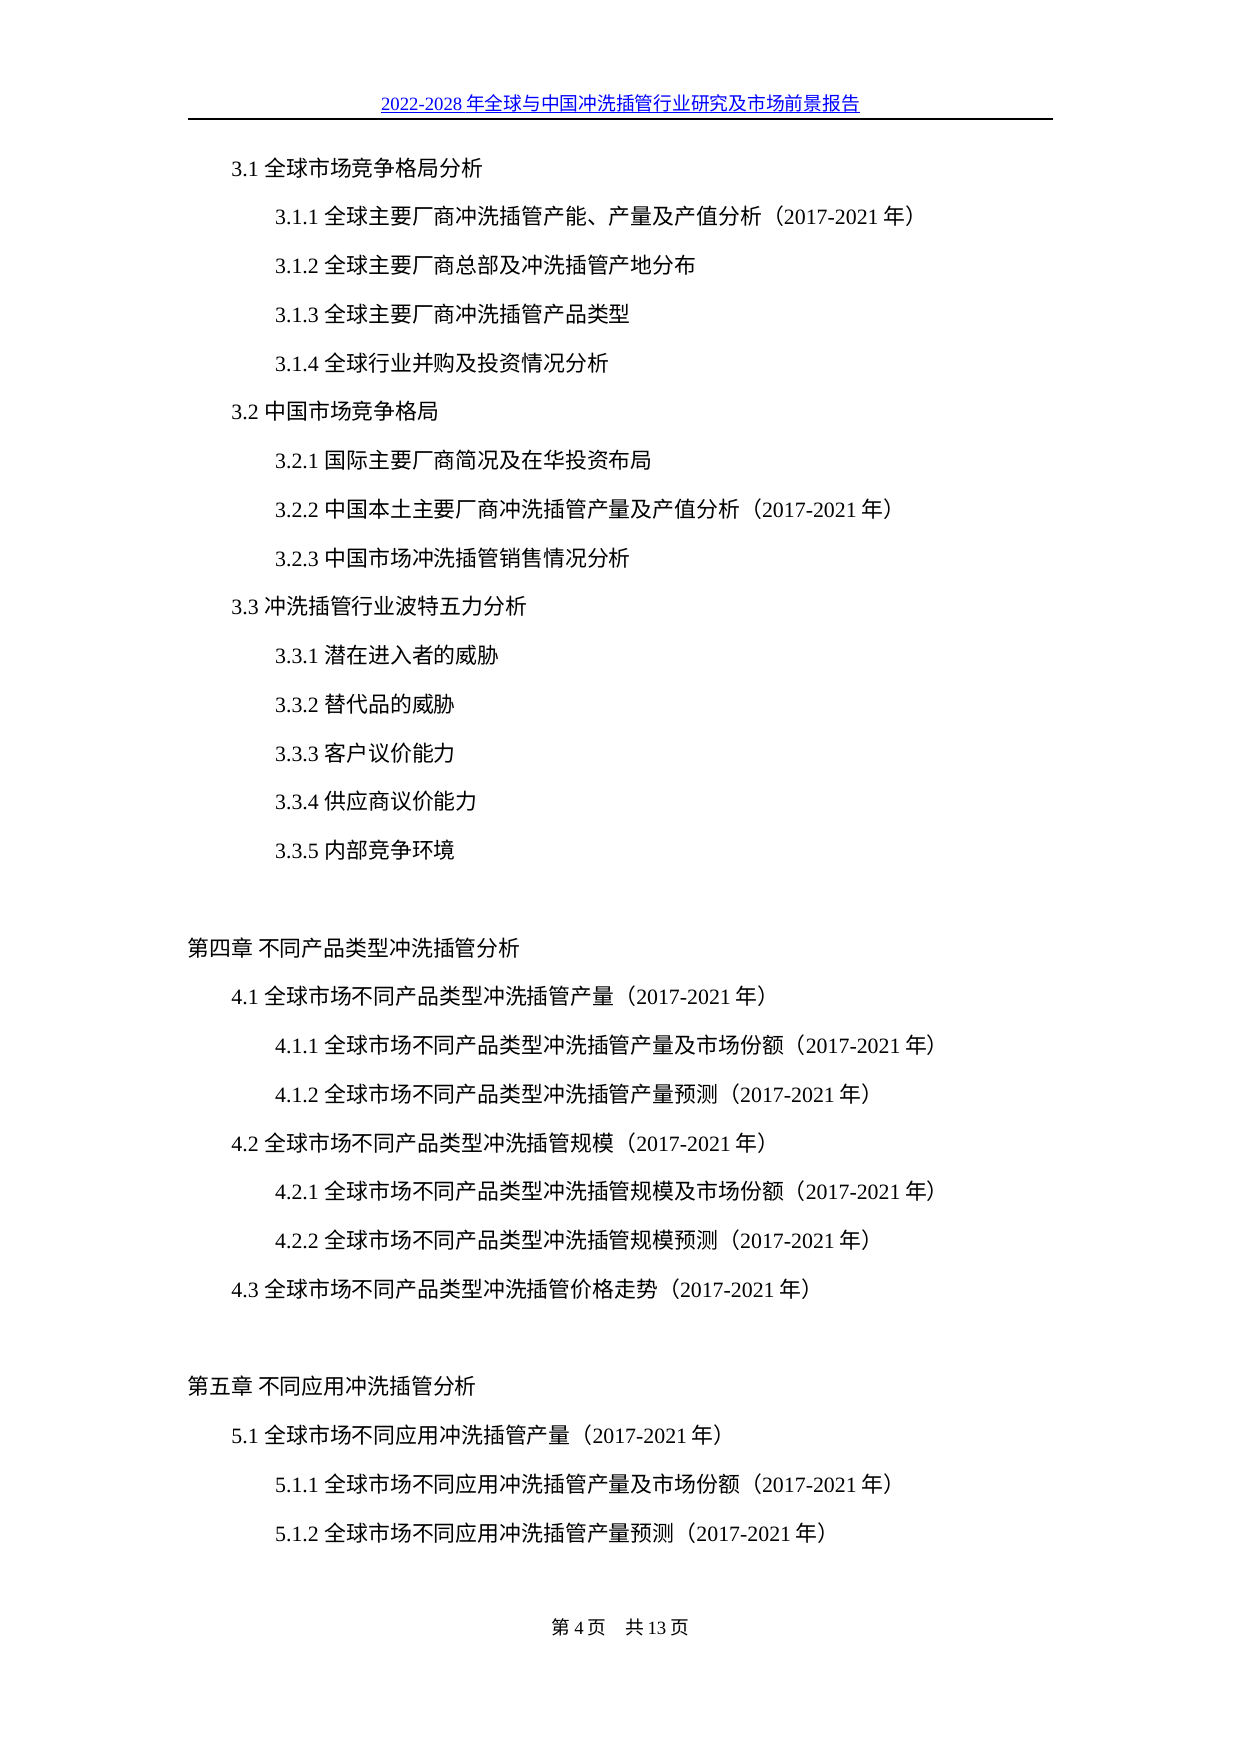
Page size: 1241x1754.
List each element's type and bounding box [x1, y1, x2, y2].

text [187, 150, 1053, 1548]
